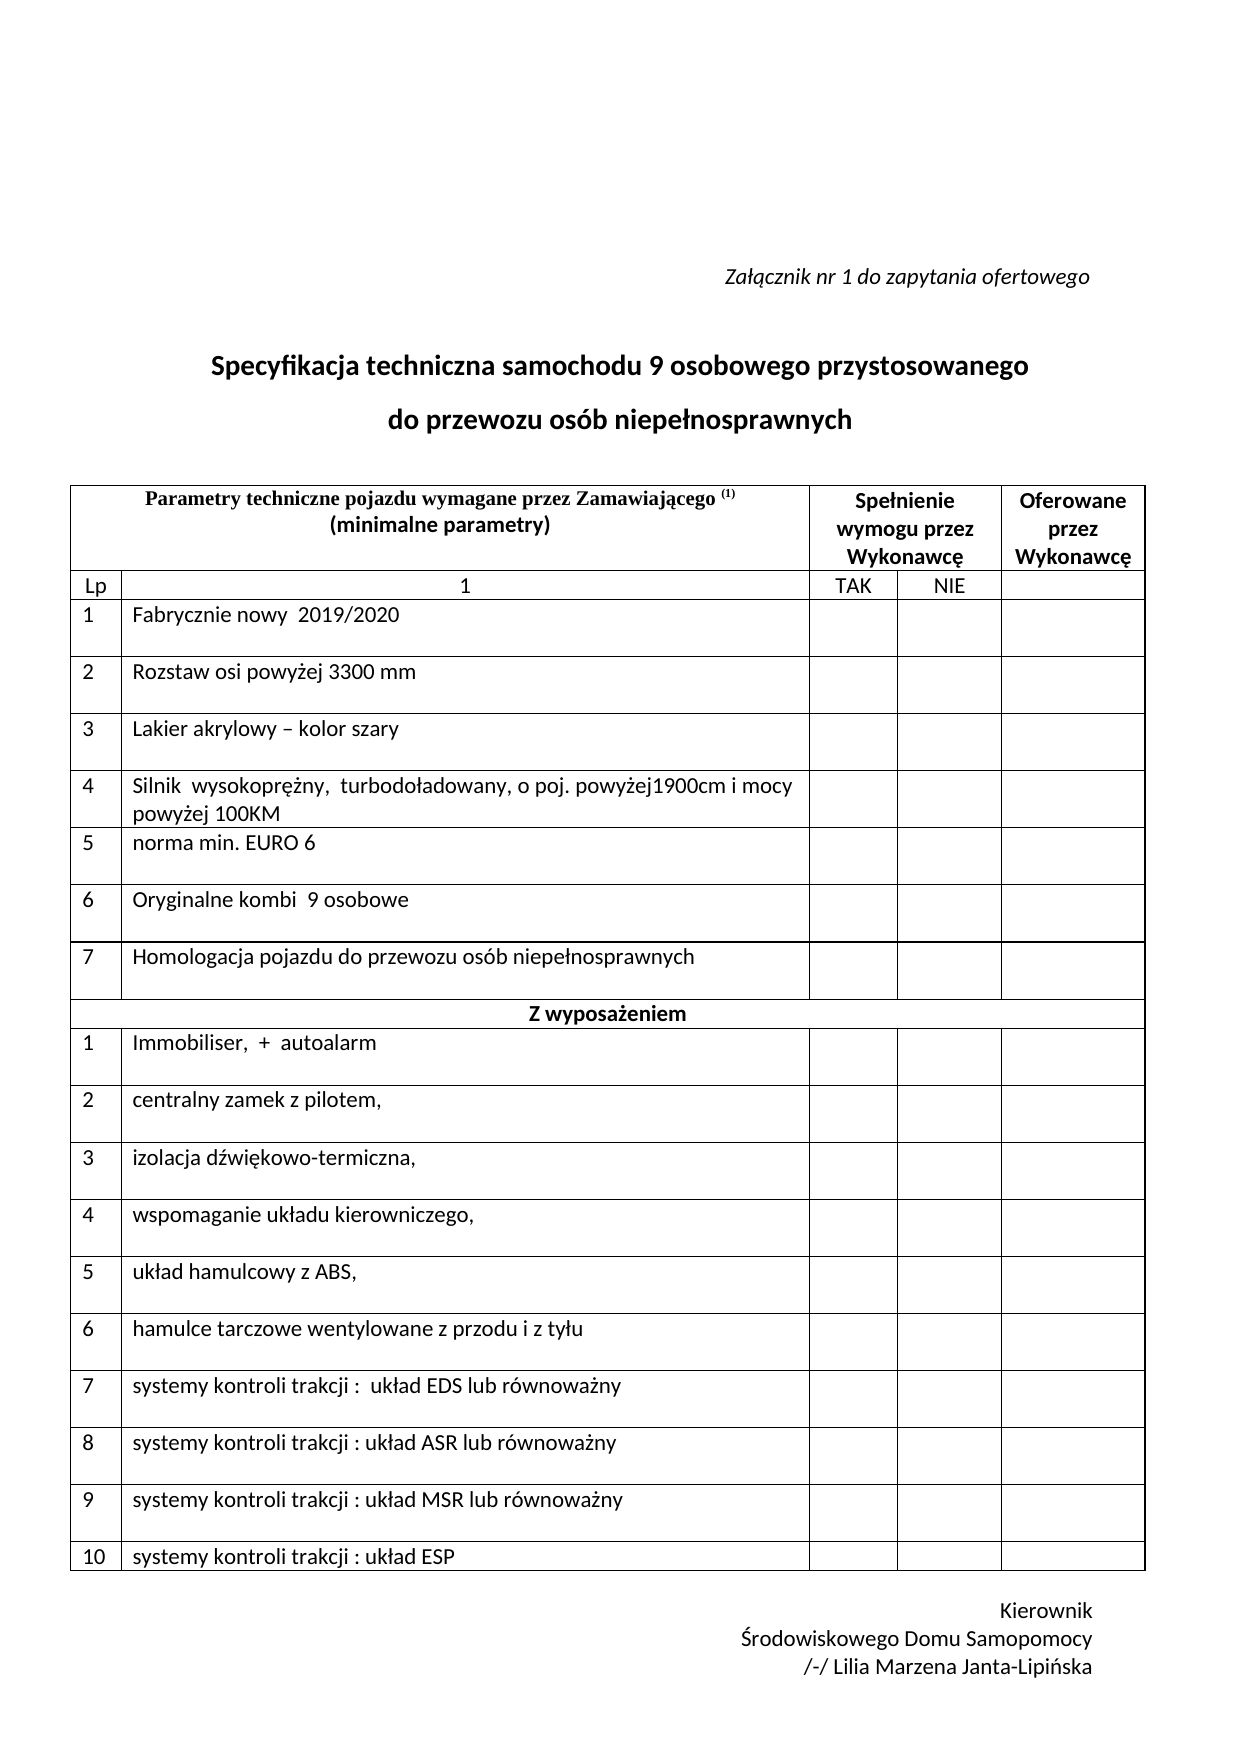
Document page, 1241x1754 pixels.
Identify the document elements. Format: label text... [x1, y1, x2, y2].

table_cell 9 [71, 1485, 121, 1541]
table_cell [898, 600, 1001, 656]
table_cell Lakier akrylowy – kolor szary [122, 714, 809, 770]
table_cell [1002, 828, 1144, 884]
table_cell [1002, 1542, 1144, 1570]
table_cell Fabrycznie nowy 2019/2020 [122, 600, 809, 656]
table_cell Rozstaw osi powyżej 3300 mm [122, 657, 809, 713]
table_cell [810, 657, 897, 713]
table_cell [898, 714, 1001, 770]
table_cell 2 [71, 1086, 121, 1142]
table_cell [1002, 1200, 1144, 1256]
table_cell [898, 1542, 1001, 1570]
table_cell [1002, 943, 1144, 998]
table_cell [898, 1143, 1001, 1199]
table_cell 7 [71, 1371, 121, 1427]
table_cell 5 [71, 828, 121, 884]
table_cell [810, 1542, 897, 1570]
table_cell [810, 943, 897, 998]
table_cell systemy kontroli trakcji : układ MSR lub równoważny [122, 1485, 809, 1541]
table_cell 3 [71, 1143, 121, 1199]
table_cell 6 [71, 885, 121, 941]
table_cell norma min. EURO 6 [122, 828, 809, 884]
table_cell wspomaganie układu kierowniczego, [122, 1200, 809, 1256]
table_cell [1002, 1485, 1144, 1541]
table_cell [810, 771, 897, 827]
table_cell hamulce tarczowe wentylowane z przodu i z tyłu [122, 1314, 809, 1370]
table_cell [1002, 1086, 1144, 1142]
table_cell Immobiliser, + autoalarm [122, 1029, 809, 1084]
table_cell [1002, 1257, 1144, 1313]
table_cell [810, 1485, 897, 1541]
table_cell [898, 1428, 1001, 1484]
table_cell 3 [71, 714, 121, 770]
table_cell 7 [71, 943, 121, 998]
table_cell [810, 885, 897, 941]
table_cell [898, 828, 1001, 884]
table_cell systemy kontroli trakcji : układ EDS lub równoważny [122, 1371, 809, 1427]
table_cell [810, 1257, 897, 1313]
table_cell 8 [71, 1428, 121, 1484]
table_cell [1002, 885, 1144, 941]
table_cell [898, 1485, 1001, 1541]
table_cell 6 [71, 1314, 121, 1370]
table_cell TAK [810, 571, 897, 599]
table_cell [898, 1257, 1001, 1313]
table_cell NIE [898, 571, 1001, 599]
table_cell izolacja dźwiękowo-termiczna, [122, 1143, 809, 1199]
table_cell [810, 1143, 897, 1199]
table_cell 10 [71, 1542, 121, 1570]
table_cell [898, 1086, 1001, 1142]
text Specyfikacja techniczna samochodu 9 osobowego przystosowanego [148, 347, 1093, 383]
table_cell [898, 943, 1001, 998]
table_cell [810, 828, 897, 884]
table_cell [810, 600, 897, 656]
table_cell [1002, 714, 1144, 770]
table_cell [898, 1314, 1001, 1370]
table_cell [1002, 1143, 1144, 1199]
table_header Spełnienie wymogu przez Wykonawcę [810, 486, 1001, 570]
table_cell [1002, 571, 1144, 599]
table_cell Silnik wysokoprężny, turbodoładowany, o poj. powyżej1900cm i mocy powyżej 100KM [122, 771, 809, 827]
text do przewozu osób niepełnosprawnych [148, 401, 1093, 436]
table_cell Homologacja pojazdu do przewozu osób niepełnosprawnych [122, 943, 809, 998]
table_cell systemy kontroli trakcji : układ ASR lub równoważny [122, 1428, 809, 1484]
table_header Parametry techniczne pojazdu wymagane przez Zamawiającego (1) (minimalne parametry) [71, 486, 809, 570]
table_cell 1 [122, 571, 809, 599]
table_cell 1 [71, 1029, 121, 1084]
table_cell 2 [71, 657, 121, 713]
table_cell centralny zamek z pilotem, [122, 1086, 809, 1142]
table_cell [898, 1200, 1001, 1256]
table_cell [810, 1086, 897, 1142]
table_cell [898, 1029, 1001, 1084]
table_cell [810, 1371, 897, 1427]
table_header Oferowane przez Wykonawcę [1002, 486, 1144, 570]
table_cell [1002, 771, 1144, 827]
table_cell Oryginalne kombi 9 osobowe [122, 885, 809, 941]
table_cell [1002, 1371, 1144, 1427]
table_cell [1002, 1314, 1144, 1370]
table_cell [810, 1428, 897, 1484]
table_cell [898, 771, 1001, 827]
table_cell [122, 1542, 809, 1570]
table_cell 1 [71, 600, 121, 656]
table_cell układ hamulcowy z ABS, [122, 1257, 809, 1313]
table_cell [898, 885, 1001, 941]
table_cell [898, 657, 1001, 713]
table_cell [1002, 600, 1144, 656]
table_cell [1002, 657, 1144, 713]
text Załącznik nr 1 do zapytania ofertowego [148, 262, 1093, 290]
table_cell [898, 1371, 1001, 1427]
table_cell [810, 1200, 897, 1256]
table_cell [1002, 1029, 1144, 1084]
table_cell 5 [71, 1257, 121, 1313]
table_cell [810, 714, 897, 770]
table_cell Lp [71, 571, 121, 599]
table_cell [810, 1314, 897, 1370]
table_cell Z wyposażeniem [71, 1000, 1144, 1027]
table_cell [1002, 1428, 1144, 1484]
table_cell [810, 1029, 897, 1084]
table_cell 4 [71, 771, 121, 827]
table_cell 4 [71, 1200, 121, 1256]
